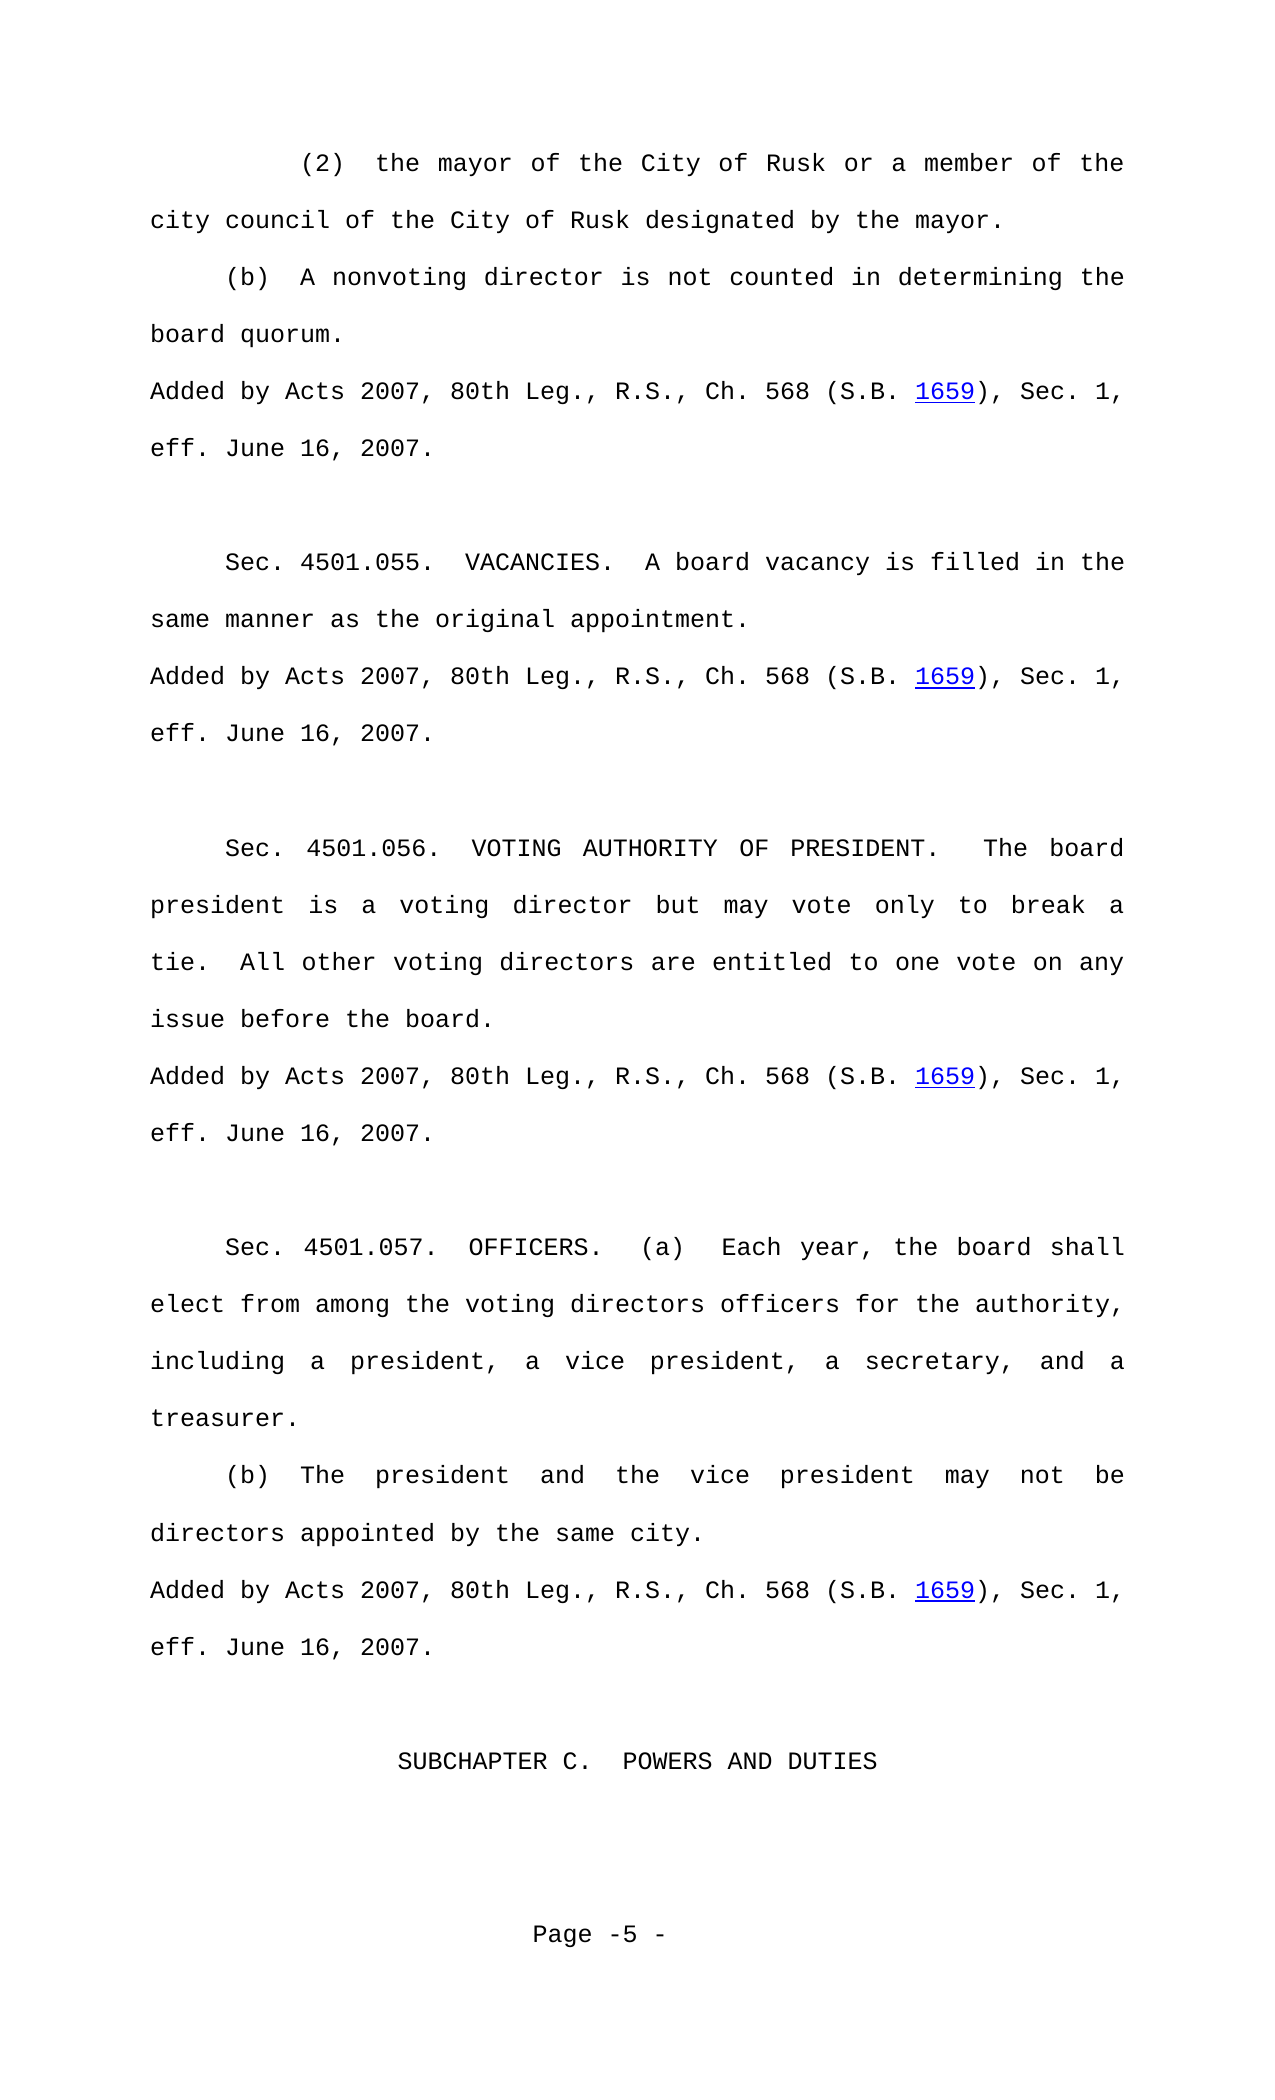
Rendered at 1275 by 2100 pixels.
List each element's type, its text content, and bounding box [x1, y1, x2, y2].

text SUBCHAPTER C. POWERS AND DUTIES [150, 1748, 1125, 1777]
text Sec. 4501.057. OFFICERS. (a) Each year, the board shall elect from among the voting directors officers for the authority, including a president, a vice president, a secretary, and a treasurer. [150, 1234, 1125, 1434]
text Added by Acts 2007, 80th Leg., R.S., Ch. 568 (S.B. 1659), Sec. 1, eff. June 16, 2007. [150, 664, 1125, 749]
text (b) A nonvoting director is not counted in determining the board quorum. [150, 264, 1125, 350]
text Sec. 4501.056. VOTING AUTHORITY OF PRESIDENT. The board president is a voting director but may vote only to break a tie. All other voting directors are entitled to one vote on any issue before the board. [150, 835, 1125, 1035]
text Sec. 4501.055. VACANCIES. A board vacancy is filled in the same manner as the original appointment. [150, 549, 1125, 635]
text Added by Acts 2007, 80th Leg., R.S., Ch. 568 (S.B. 1659), Sec. 1, eff. June 16, 2007. [150, 378, 1125, 464]
text Added by Acts 2007, 80th Leg., R.S., Ch. 568 (S.B. 1659), Sec. 1, eff. June 16, 2007. [150, 1577, 1125, 1663]
text (b) The president and the vice president may not be directors appointed by the same city. [150, 1463, 1125, 1548]
text Added by Acts 2007, 80th Leg., R.S., Ch. 568 (S.B. 1659), Sec. 1, eff. June 16, 2007. [150, 1063, 1125, 1149]
text (2) the mayor of the City of Rusk or a member of the city council of the City of Rusk designated by the mayor. [150, 150, 1125, 236]
